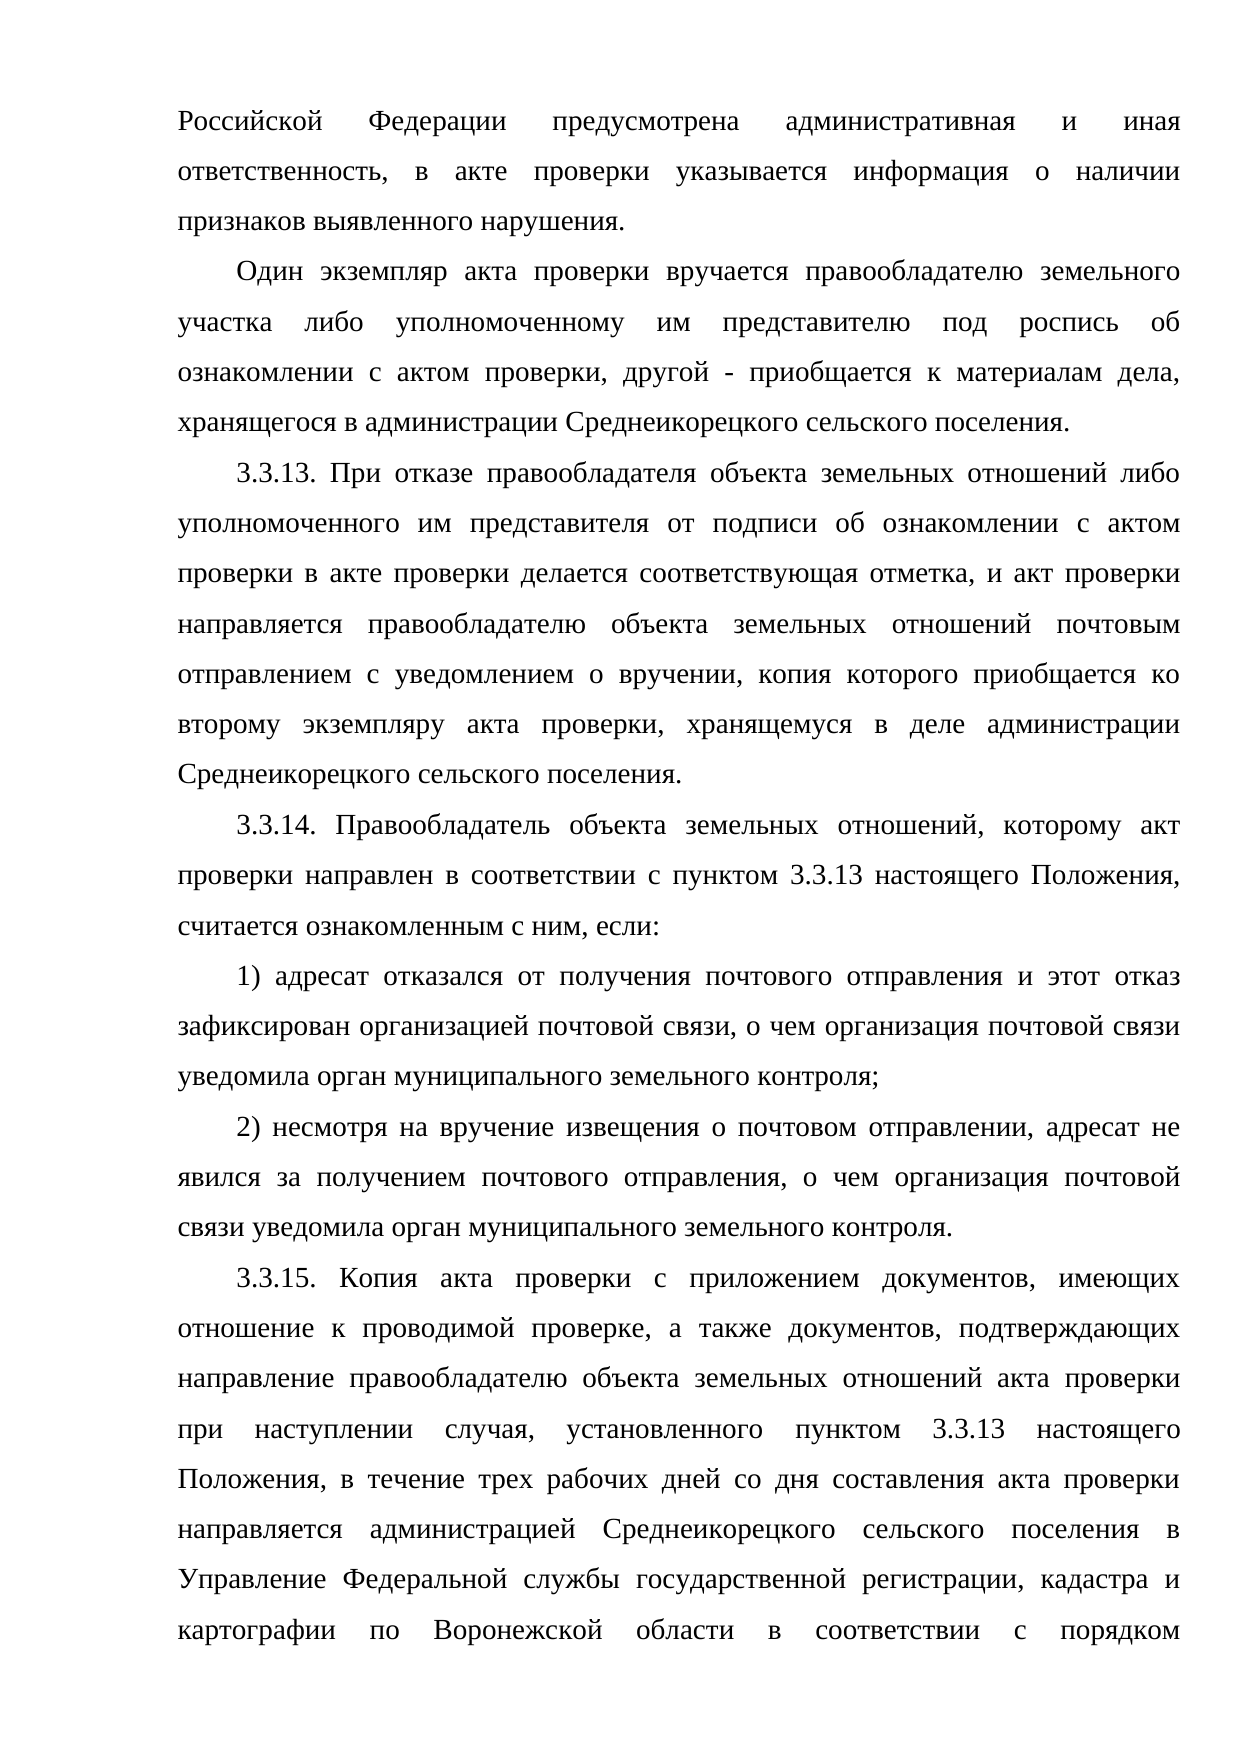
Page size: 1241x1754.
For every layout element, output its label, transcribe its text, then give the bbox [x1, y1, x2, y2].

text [177, 103, 1181, 237]
text Один экземпляр акта проверки вручается правообладателю земельного участка либо уполномоченному им представителю под роспись об ознакомлении с актом проверки, другой - приобщается к материалам дела, хранящегося в администрации Среднеикорецкого сельского поселения. [177, 253, 1181, 438]
text 1) адресат отказался от получения почтового отправления и этот отказ зафиксирован организацией почтовой связи, о чем организация почтовой связи уведомила орган муниципального земельного контроля; [177, 958, 1181, 1092]
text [177, 1260, 1181, 1646]
text 3.3.14. Правообладатель объекта земельных отношений, которому акт проверки направлен в соответствии с пунктом 3.3.13 настоящего Положения, считается ознакомленным с ним, если: [177, 807, 1181, 941]
text 3.3.13. При отказе правообладателя объекта земельных отношений либо уполномоченного им представителя от подписи об ознакомлении с актом проверки в акте проверки делается соответствующая отметка, и акт проверки направляется правообладателю объекта земельных отношений почтовым отправлением с уведомлением о вручении, копия которого приобщается ко второму экземпляру акта проверки, хранящемуся в деле администрации Среднеикорецкого сельского поселения. [177, 455, 1181, 790]
text 2) несмотря на вручение извещения о почтовом отправлении, адресат не явился за получением почтового отправления, о чем организация почтовой связи уведомила орган муниципального земельного контроля. [177, 1109, 1181, 1243]
